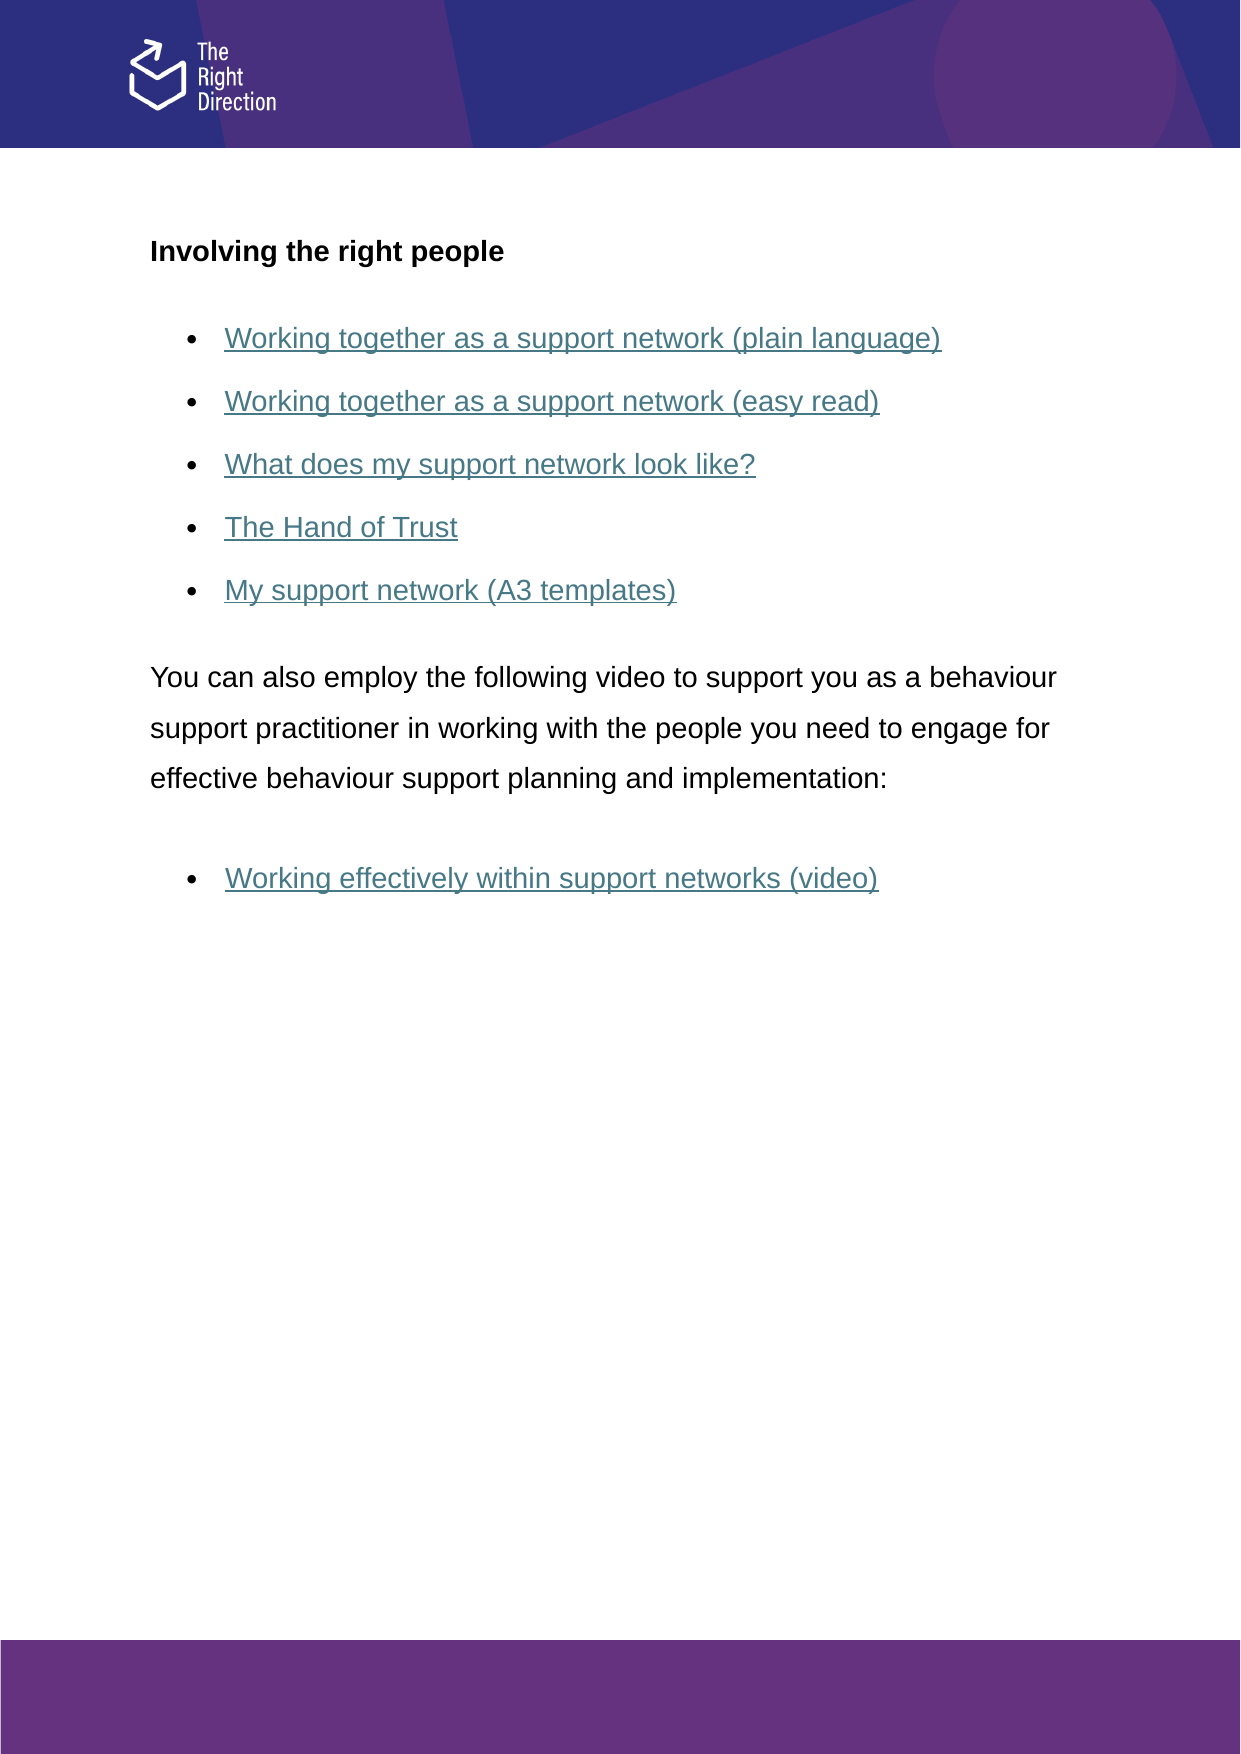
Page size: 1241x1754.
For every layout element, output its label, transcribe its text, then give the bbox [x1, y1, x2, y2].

text Involving the right people [150, 233, 1090, 267]
list Working together as a support network (easy read) [187, 384, 1090, 418]
list What does my support network look like? [187, 447, 1090, 481]
picture [0, 0, 1241, 148]
text You can also employ the following video to support you as a behaviour support practitioner in working with the people you need to engage for effective behaviour support planning and implementation: [150, 660, 1090, 794]
list The Hand of Trust [187, 510, 1090, 543]
list Working effectively within support networks (video) [187, 861, 1090, 895]
list Working together as a support network (plain language) [187, 321, 1090, 355]
list My support network (A3 templates) [187, 573, 1090, 606]
